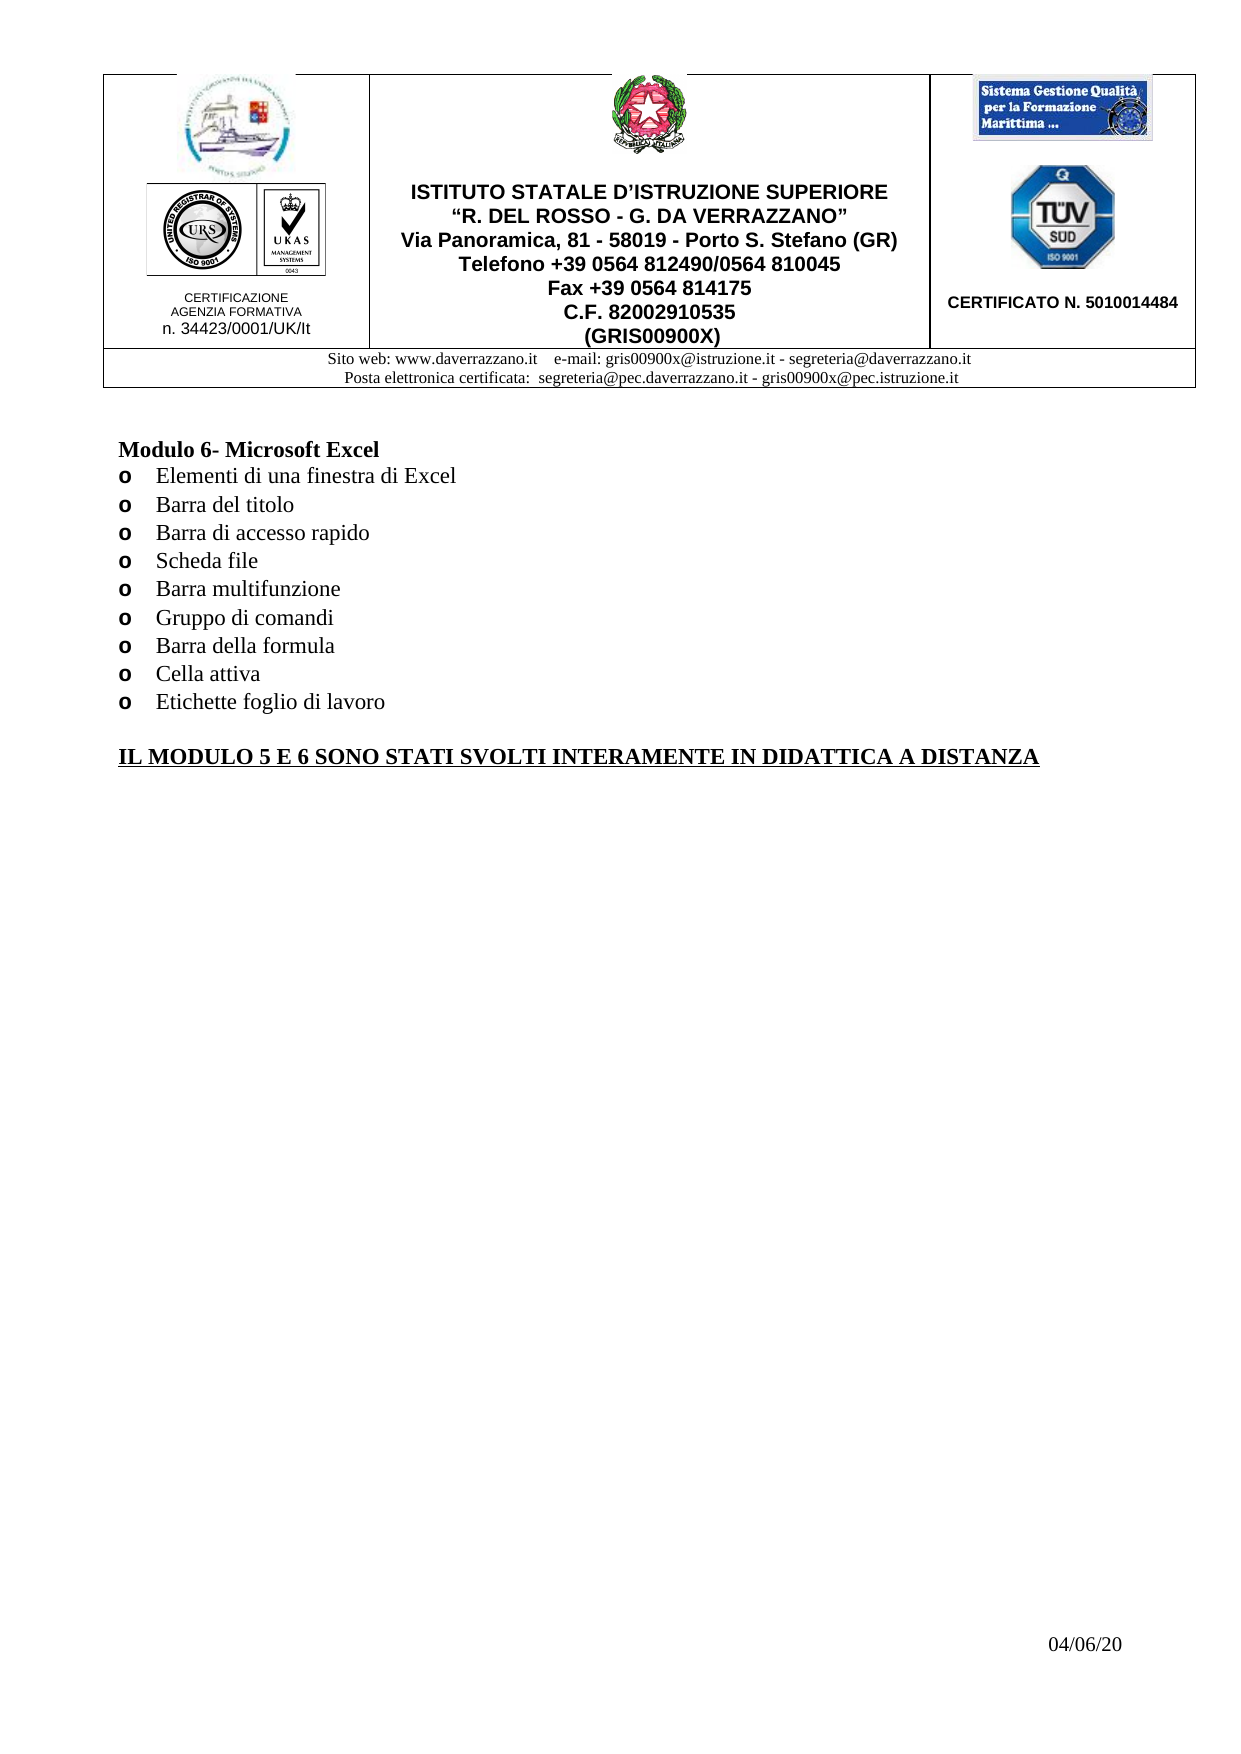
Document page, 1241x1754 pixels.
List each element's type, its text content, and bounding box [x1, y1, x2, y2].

list Barra multifunzione [118, 575, 1122, 604]
list Scheda file [118, 547, 1122, 575]
list Etichette foglio di lavoro [118, 688, 1122, 717]
list Barra della formula [118, 632, 1122, 660]
picture [146, 74, 326, 276]
list Cella attiva [118, 660, 1122, 688]
list Gruppo di comandi [118, 604, 1122, 632]
list Barra di accesso rapido [118, 519, 1122, 547]
picture [972, 74, 1153, 141]
text IL MODULO 5 E 6 SONO STATI SVOLTI INTERAMENTE IN DIDATTICA A DISTANZA [118, 743, 1122, 769]
list Elementi di una finestra di Excel [118, 462, 1122, 491]
text Modulo 6- Microsoft Excel [118, 436, 1122, 462]
list Barra del titolo [118, 491, 1122, 519]
picture [1010, 165, 1115, 269]
picture [612, 74, 687, 154]
